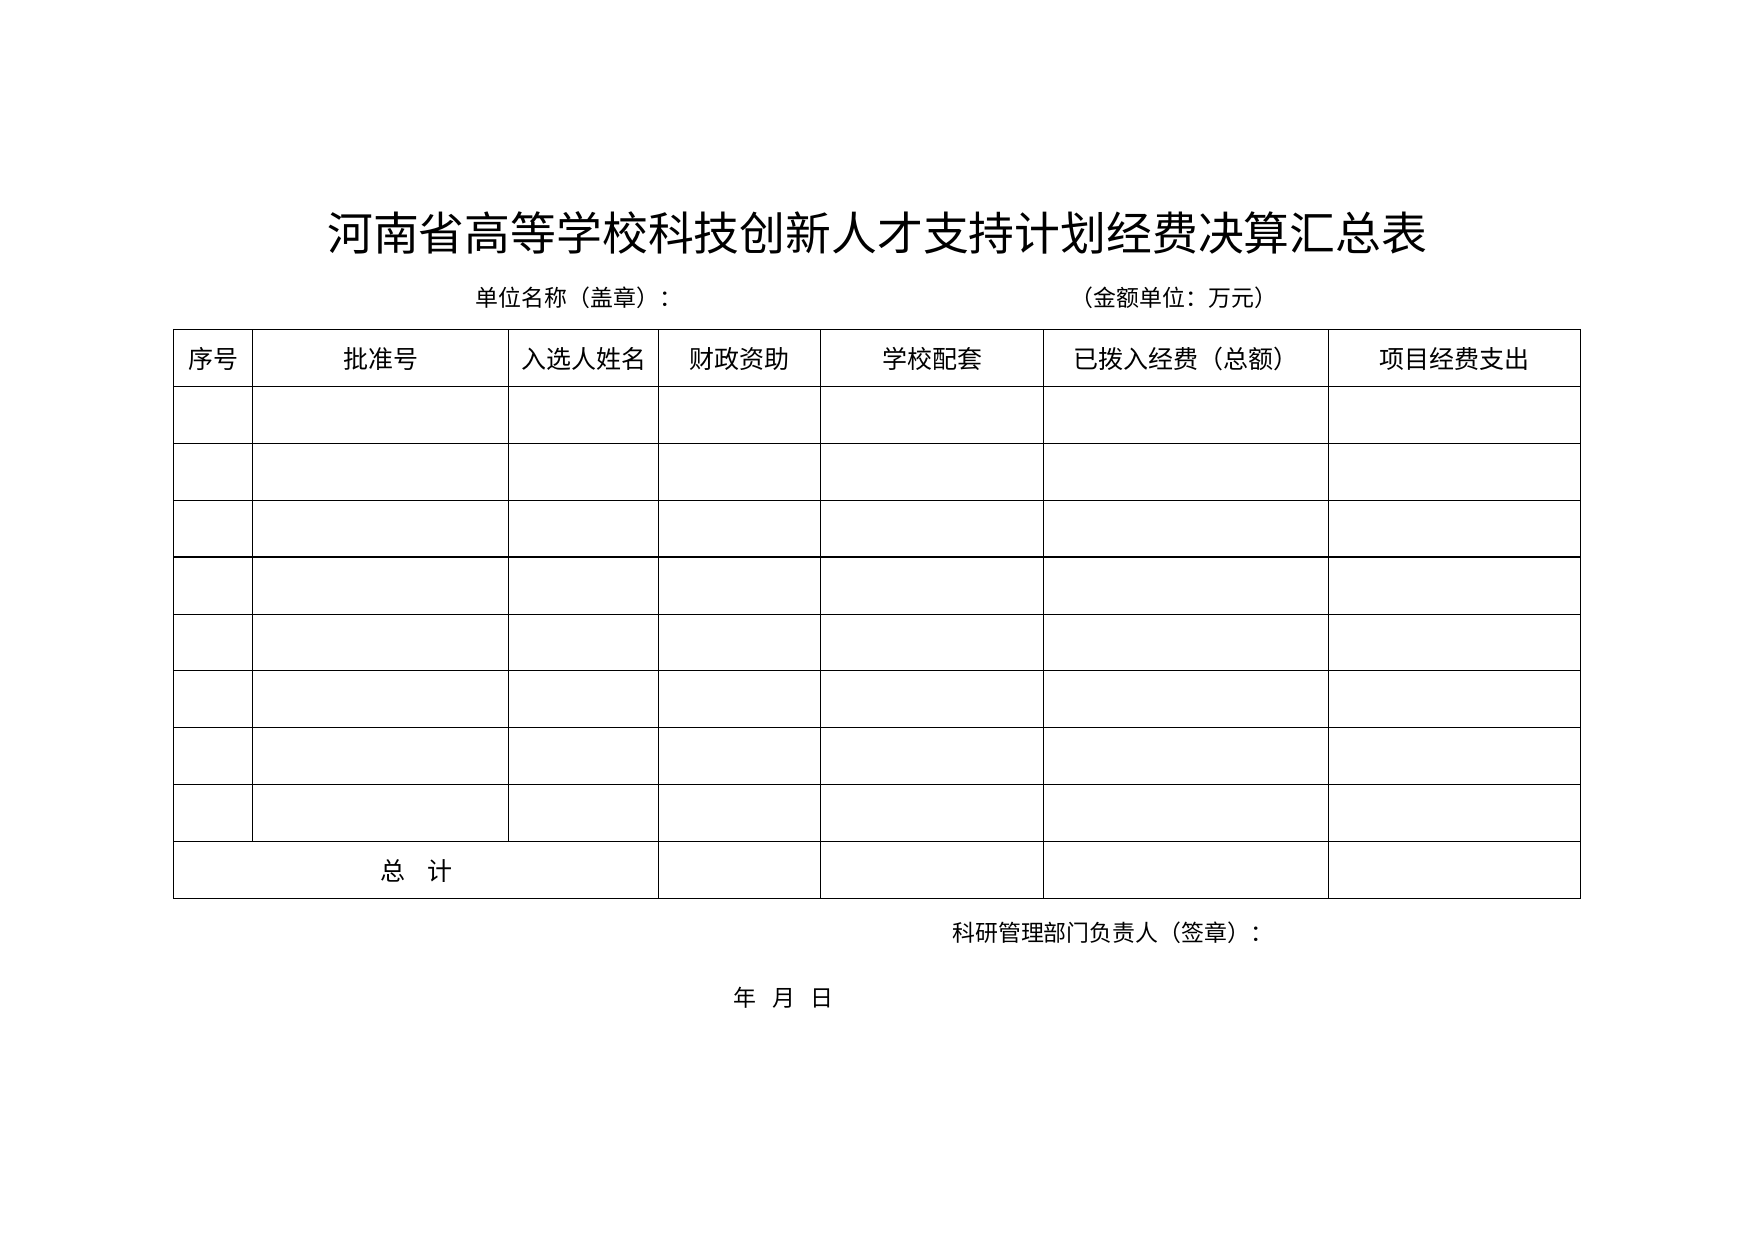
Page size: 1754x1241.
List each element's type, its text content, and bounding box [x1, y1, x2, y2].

table_cell [659, 842, 820, 898]
table_cell [1329, 501, 1580, 556]
table_cell [253, 444, 508, 499]
table_header 项目经费支出 [1329, 330, 1580, 386]
table_cell [659, 501, 820, 556]
table_header 序号 [174, 330, 252, 386]
table_cell [659, 444, 820, 499]
table_header 已拨入经费（总额） [1044, 330, 1328, 386]
table_cell [253, 558, 508, 613]
table_header 批准号 [253, 330, 508, 386]
table_cell [821, 444, 1043, 499]
table_cell [1329, 558, 1580, 613]
table_cell [1044, 728, 1328, 784]
table_cell [821, 671, 1043, 727]
table_cell [1329, 444, 1580, 499]
table_cell [1044, 444, 1328, 499]
table_cell [1329, 728, 1580, 784]
table_cell [253, 728, 508, 784]
table_cell [1044, 785, 1328, 841]
table_cell [253, 501, 508, 556]
table_cell [659, 785, 820, 841]
table_cell 总 计 [174, 842, 658, 898]
table_cell [253, 615, 508, 670]
table_header 入选人姓名 [509, 330, 658, 386]
table_cell [509, 785, 658, 841]
table_cell [509, 501, 658, 556]
text 科研管理部门负责人（签章）： [150, 899, 1604, 964]
table_cell [821, 387, 1043, 443]
table_cell [174, 387, 252, 443]
table_cell [509, 444, 658, 499]
table_cell [1044, 615, 1328, 670]
table_cell [174, 558, 252, 613]
table_cell [509, 387, 658, 443]
text 河南省高等学校科技创新人才支持计划经费决算汇总表 [150, 198, 1604, 264]
table_cell [1329, 387, 1580, 443]
text 年 月 日 [150, 964, 1604, 1029]
table_cell [821, 785, 1043, 841]
table_cell [1044, 501, 1328, 556]
table_cell [174, 671, 252, 727]
table_header 财政资助 [659, 330, 820, 386]
table_cell [659, 387, 820, 443]
table_cell [1044, 558, 1328, 613]
table_cell [509, 558, 658, 613]
text 单位名称（盖章）： （金额单位：万元） [150, 264, 1604, 329]
table_cell [509, 671, 658, 727]
table_cell [1044, 842, 1328, 898]
table_cell [821, 558, 1043, 613]
table_cell [253, 671, 508, 727]
table_cell [1329, 785, 1580, 841]
table_cell [821, 842, 1043, 898]
table_cell [174, 728, 252, 784]
table_header 学校配套 [821, 330, 1043, 386]
table_cell [174, 615, 252, 670]
table_cell [821, 728, 1043, 784]
table_cell [1329, 671, 1580, 727]
table_cell [509, 615, 658, 670]
table_cell [659, 728, 820, 784]
table_cell [821, 615, 1043, 670]
table_cell [253, 387, 508, 443]
table_cell [1044, 387, 1328, 443]
table_cell [1044, 671, 1328, 727]
table_cell [174, 444, 252, 499]
table_cell [821, 501, 1043, 556]
table_cell [1329, 842, 1580, 898]
table_cell [659, 615, 820, 670]
table_cell [659, 558, 820, 613]
table_cell [174, 785, 252, 841]
table_cell [509, 728, 658, 784]
table_cell [1329, 615, 1580, 670]
table_cell [659, 671, 820, 727]
table_cell [174, 501, 252, 556]
table_cell [253, 785, 508, 841]
